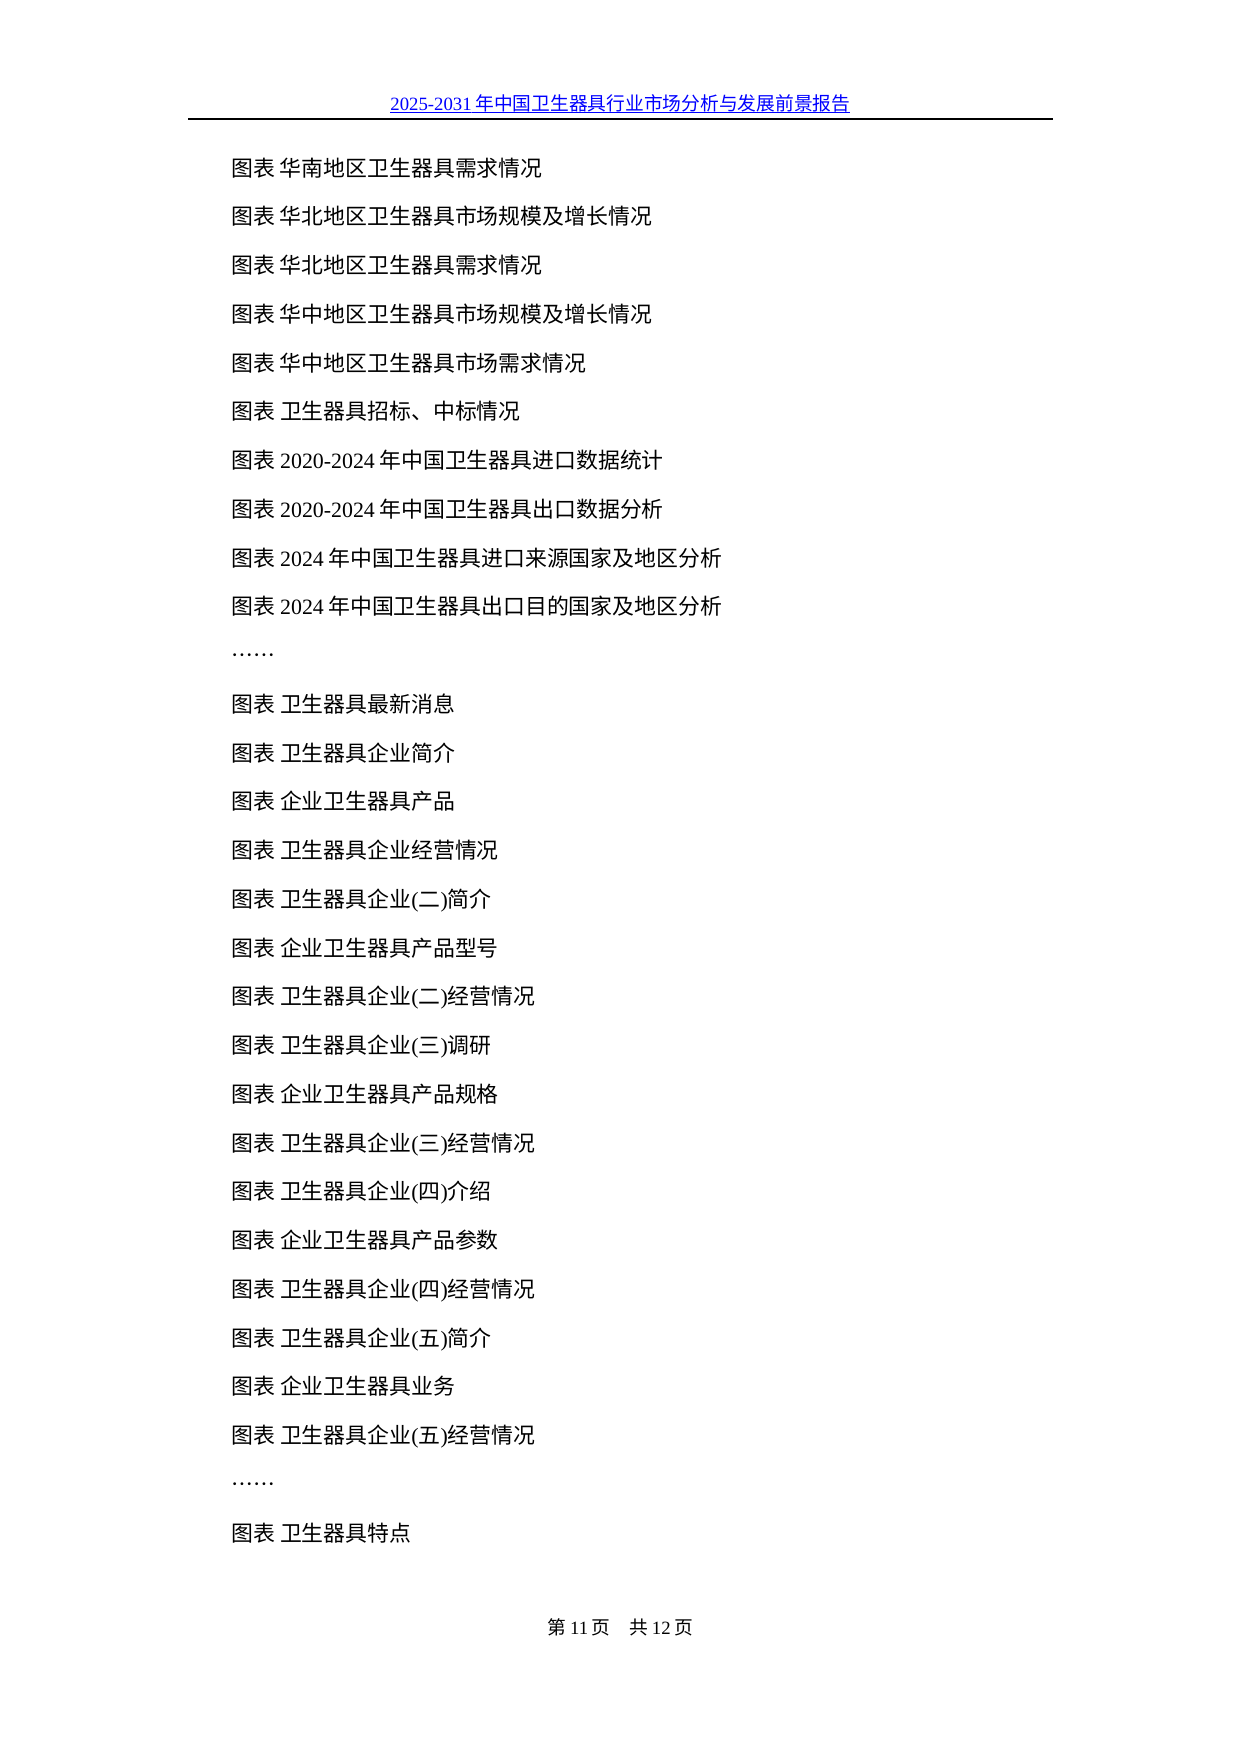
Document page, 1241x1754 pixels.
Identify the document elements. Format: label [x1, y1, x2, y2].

text [187, 150, 1053, 1548]
